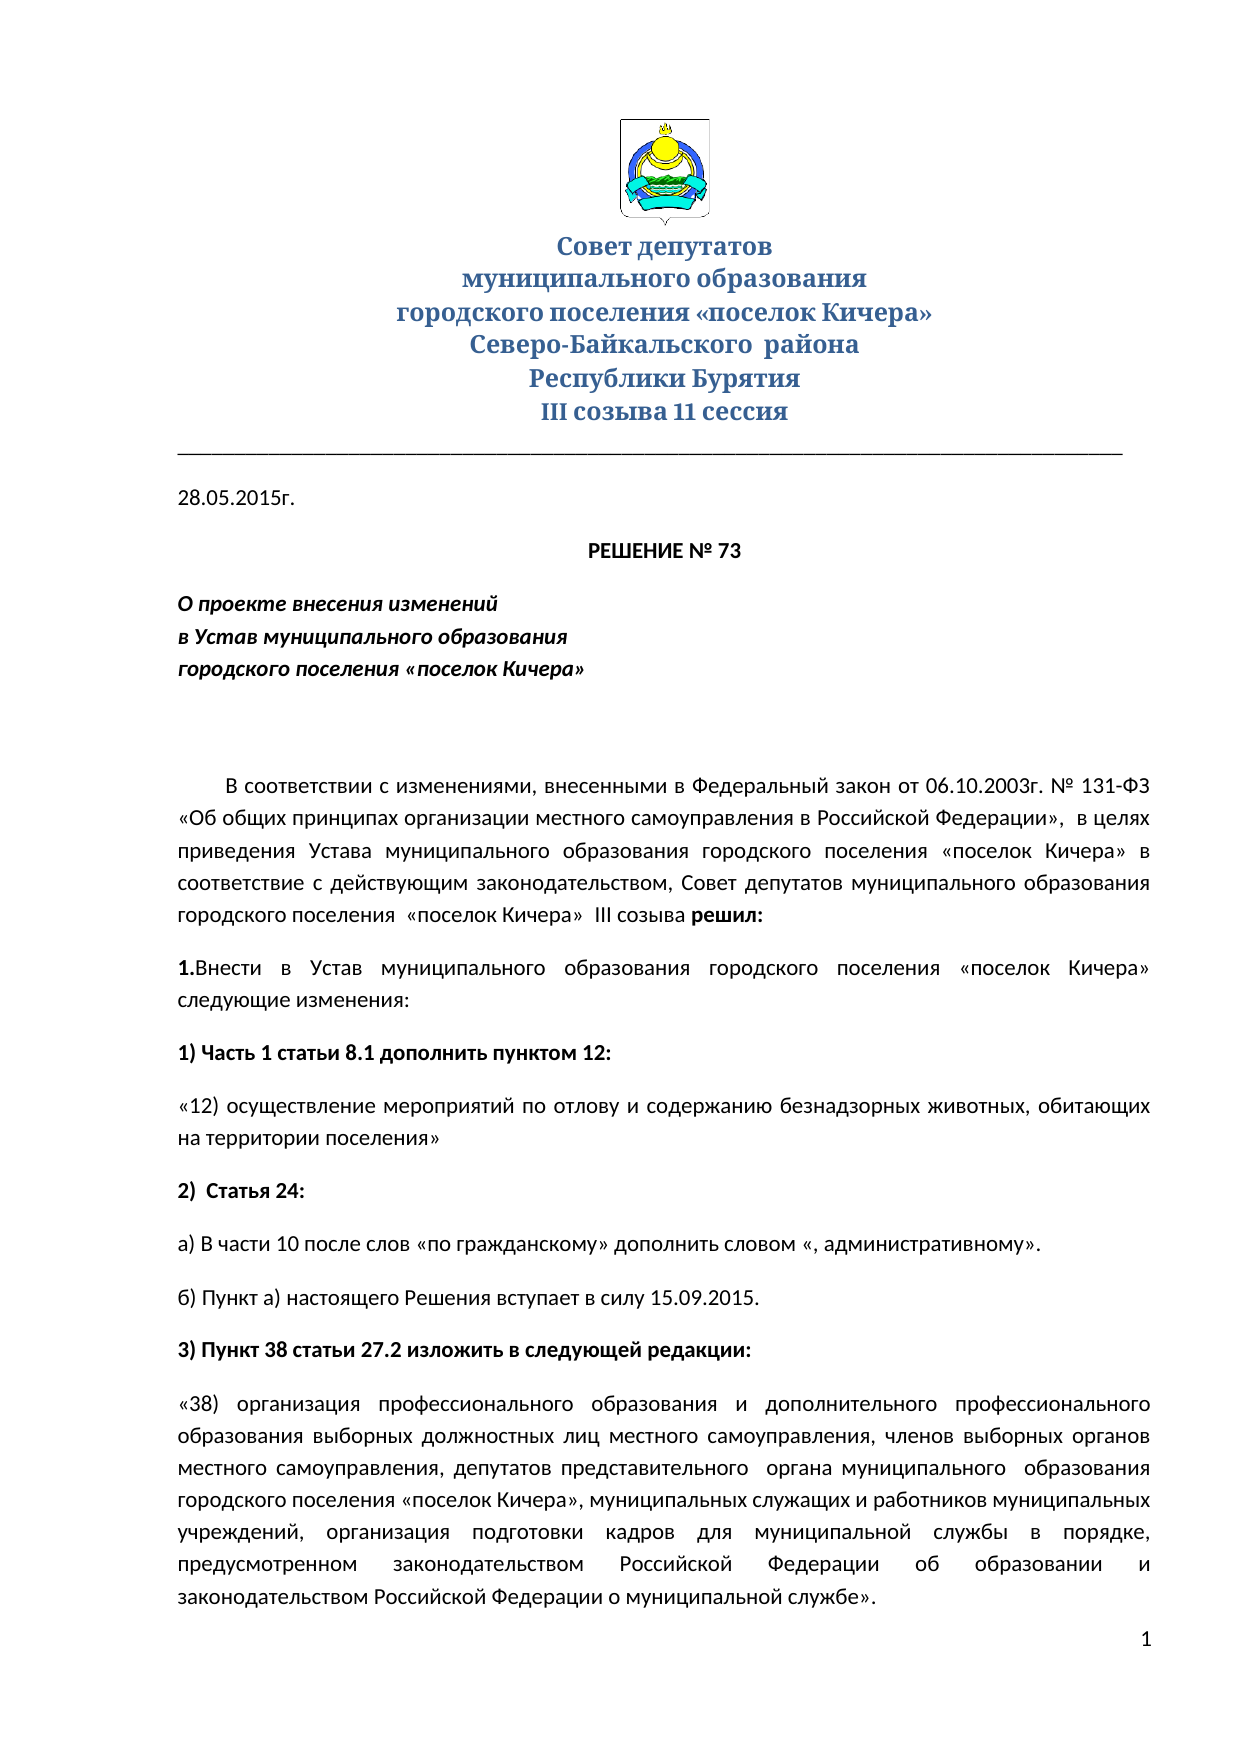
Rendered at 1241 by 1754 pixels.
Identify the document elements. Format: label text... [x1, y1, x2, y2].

subtitle III созыва 11 сессия [177, 397, 1152, 426]
subtitle городского поселения «поселок Кичера» [177, 298, 1152, 327]
text городского поселения «поселок Кичера» [177, 654, 1152, 682]
text 2) Статья 24: [177, 1177, 1152, 1204]
text РЕШЕНИЕ № 73 [177, 537, 1152, 564]
text ___________________________________________________________________________________ [177, 431, 1152, 458]
text О проекте внесения изменений [177, 589, 1152, 618]
text 1) Часть 1 статьи 8.1 дополнить пунктом 12: [177, 1038, 1152, 1066]
text «12) осуществление мероприятий по отлову и содержанию безнадзорных животных, обитающих на территории поселения» [177, 1091, 1152, 1152]
text а) В части 10 после слов «по гражданскому» дополнить словом «, административному». [177, 1229, 1152, 1258]
text б) Пункт а) настоящего Решения вступает в силу 15.09.2015. [177, 1283, 1152, 1311]
text 28.05.2015г. [177, 483, 1152, 512]
subtitle муниципального образования [177, 265, 1152, 294]
text В соответствии с изменениями, внесенными в Федеральный закон от 06.10.2003г. № 131-ФЗ «Об общих принципах организации местного самоуправления в Российской Федерации», в целях приведения Устава муниципального образования городского поселения «поселок Кичера» в соответствие с действующим законодательством, Совет депутатов муниципального образования городского поселения «поселок Кичера» III созыва решил: [177, 771, 1152, 928]
subtitle Республики Бурятия [177, 364, 1152, 393]
subtitle Совет депутатов [177, 232, 1152, 261]
text в Устав муниципального образования [177, 622, 1152, 650]
text 3) Пункт 38 статьи 27.2 изложить в следующей редакции: [177, 1336, 1152, 1364]
subtitle Северо-Байкальского района [177, 331, 1152, 360]
text «38) организация профессионального образования и дополнительного профессионального образования выборных должностных лиц местного самоуправления, членов выборных органов местного самоуправления, депутатов представительного органа муниципального образования городского поселения «поселок Кичера», муниципальных служащих и работников муниципальных учреждений, организация подготовки кадров для муниципальной службы в порядке, предусмотренном законодательством Российской Федерации об образовании и законодательством Российской Федерации о муниципальной службе». [177, 1389, 1152, 1610]
text 1.Внести в Устав муниципального образования городского поселения «поселок Кичера» следующие изменения: [177, 953, 1152, 1013]
